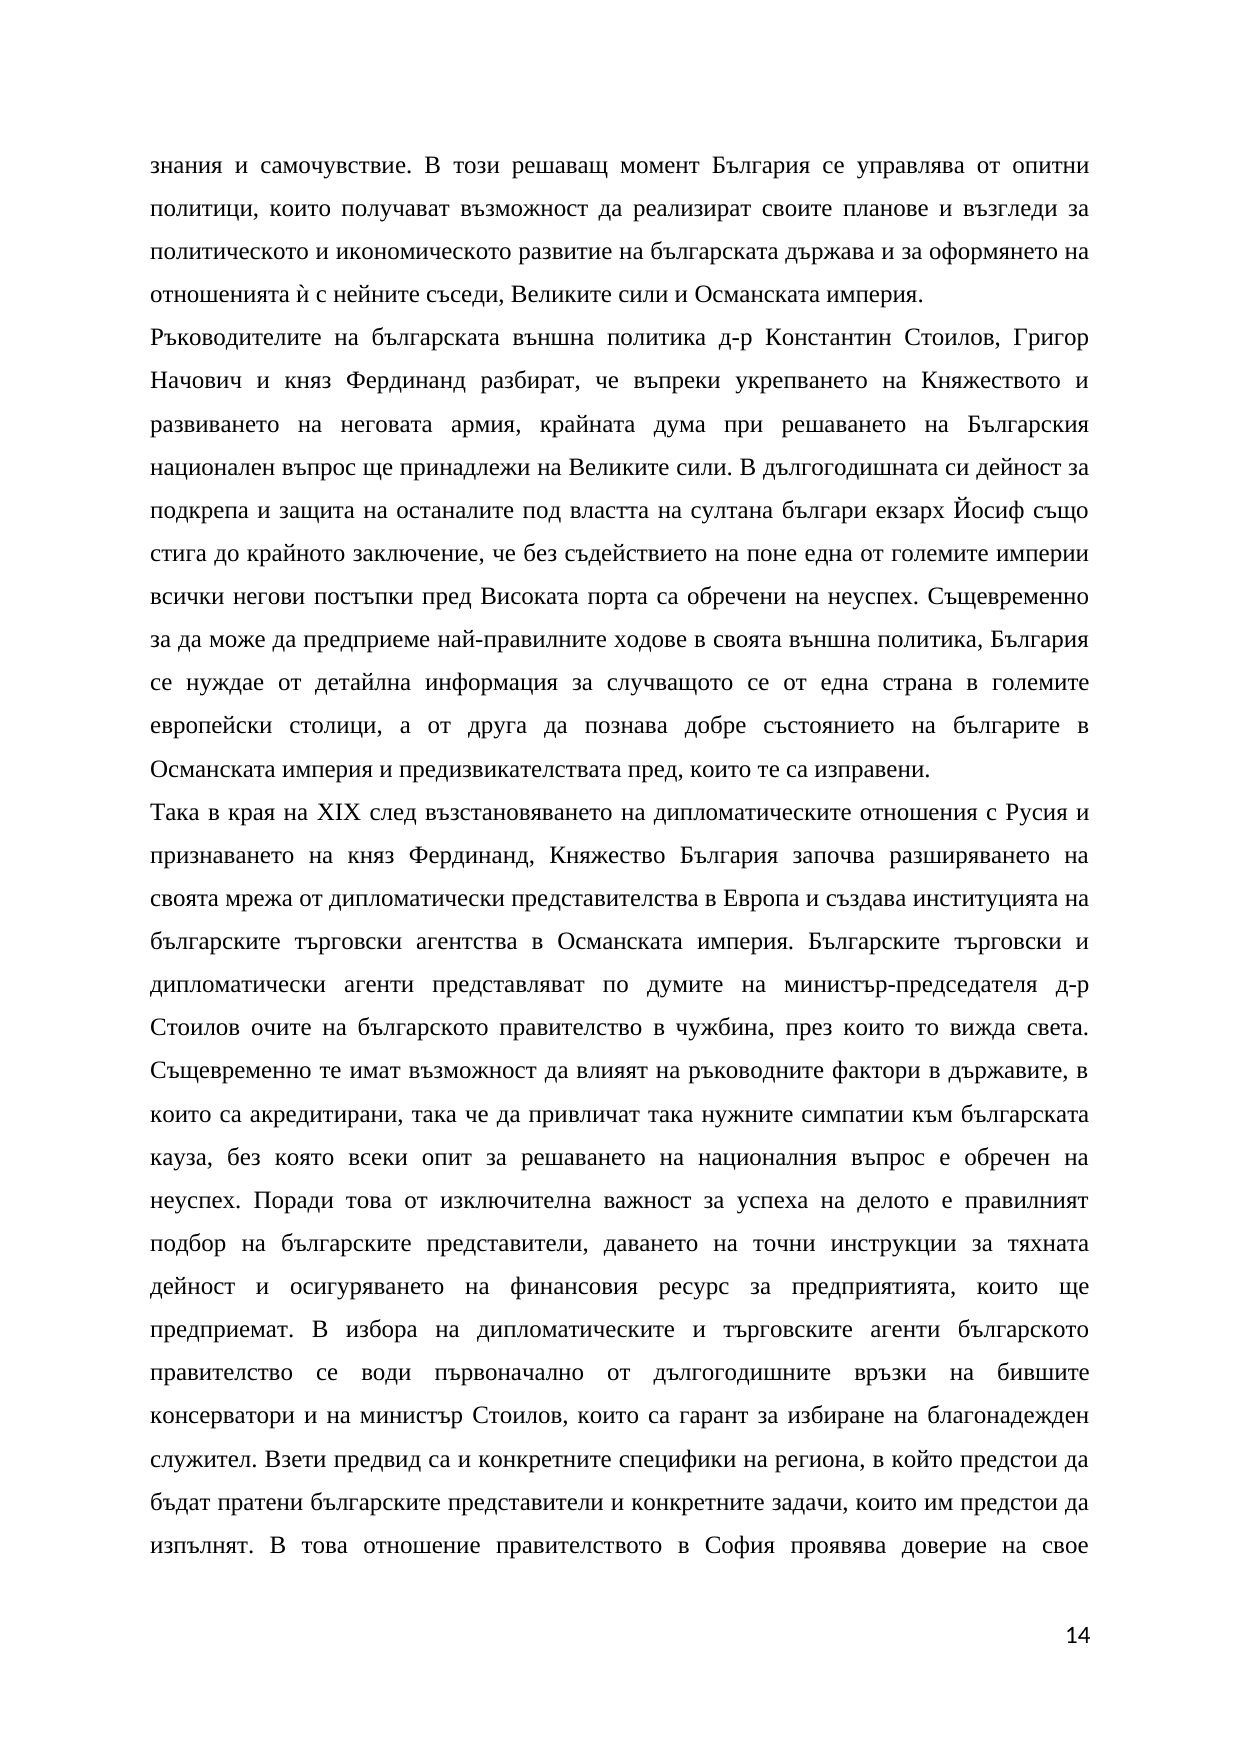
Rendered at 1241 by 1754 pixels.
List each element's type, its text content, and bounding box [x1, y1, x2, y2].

text Ръководителите на българската външна политика д-р Константин Стоилов, Григор Начович и княз Фердинанд разбират, че въпреки укрепването на Княжеството и развиването на неговата армия, крайната дума при решаването на Българския национален въпрос ще принадлежи на Великите сили. В дългогодишната си дейност за подкрепа и защита на останалите под властта на султана българи екзарх Йосиф също стига до крайното заключение, че без съдействието на поне една от големите империи всички негови постъпки пред Високата порта са обречени на неуспех. Същевременно за да може да предприеме най-правилните ходове в своята външна политика, България се нуждае от детайлна информация за случващото се от една страна в големите европейски столици, а от друга да познава добре състоянието на българите в Османската империя и предизвикателствата пред, които те са изправени. [150, 322, 1090, 782]
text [150, 150, 1090, 308]
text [150, 797, 1090, 1559]
